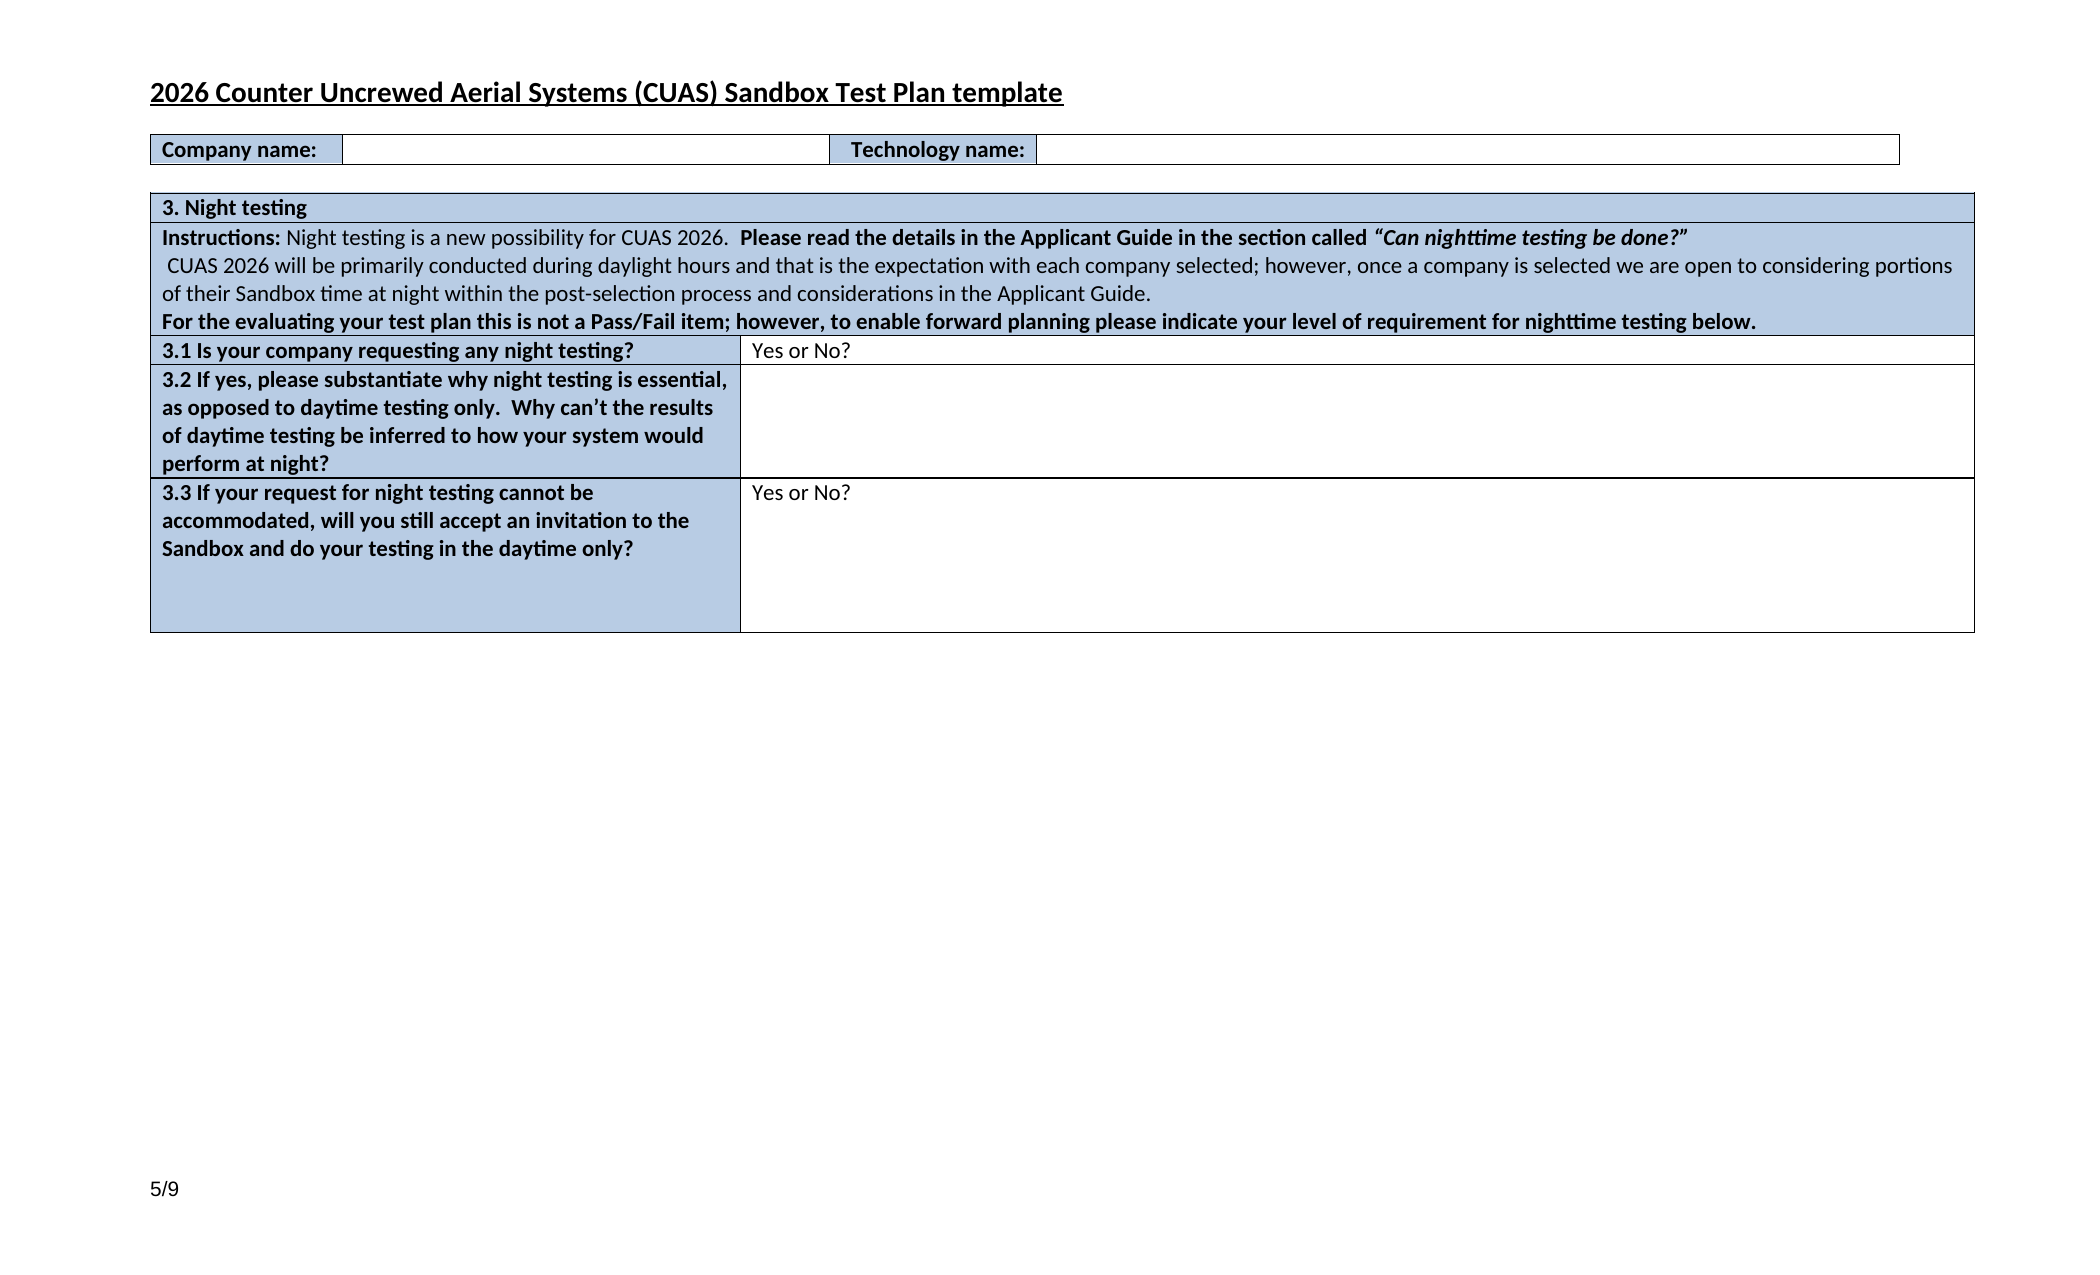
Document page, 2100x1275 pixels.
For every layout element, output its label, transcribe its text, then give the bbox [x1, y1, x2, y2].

table_cell 3.2 If yes, please substantiate why night testing is essential, as opposed to daytime testing only. Why can’t the results of daytime testing be inferred to how your system would perform at night? [151, 365, 740, 477]
table_header 3. Night testing [151, 194, 1974, 222]
table_cell 3.3 If your request for night testing cannot be accommodated, will you still accept an invitation to the Sandbox and do your testing in the daytime only? [151, 479, 740, 632]
table_cell Instructions: Night testing is a new possibility for CUAS 2026. Please read the details in the Applicant Guide in the section called “Can nighttime testing be done?” CUAS 2026 will be primarily conducted during daylight hours and that is the expectation with each company selected; however, once a company is selected we are open to considering portions of their Sandbox time at night within the post-selection process and considerations in the Applicant Guide. For the evaluating your test plan this is not a Pass/Fail item; however, to enable forward planning please indicate your level of requirement for nighttime testing below. [151, 223, 1974, 335]
table_cell Yes or No? [741, 336, 1974, 364]
table_cell 3.1 Is your company requesting any night testing? [151, 336, 740, 364]
table_cell [741, 365, 1974, 477]
table_cell Yes or No? [741, 479, 1974, 632]
